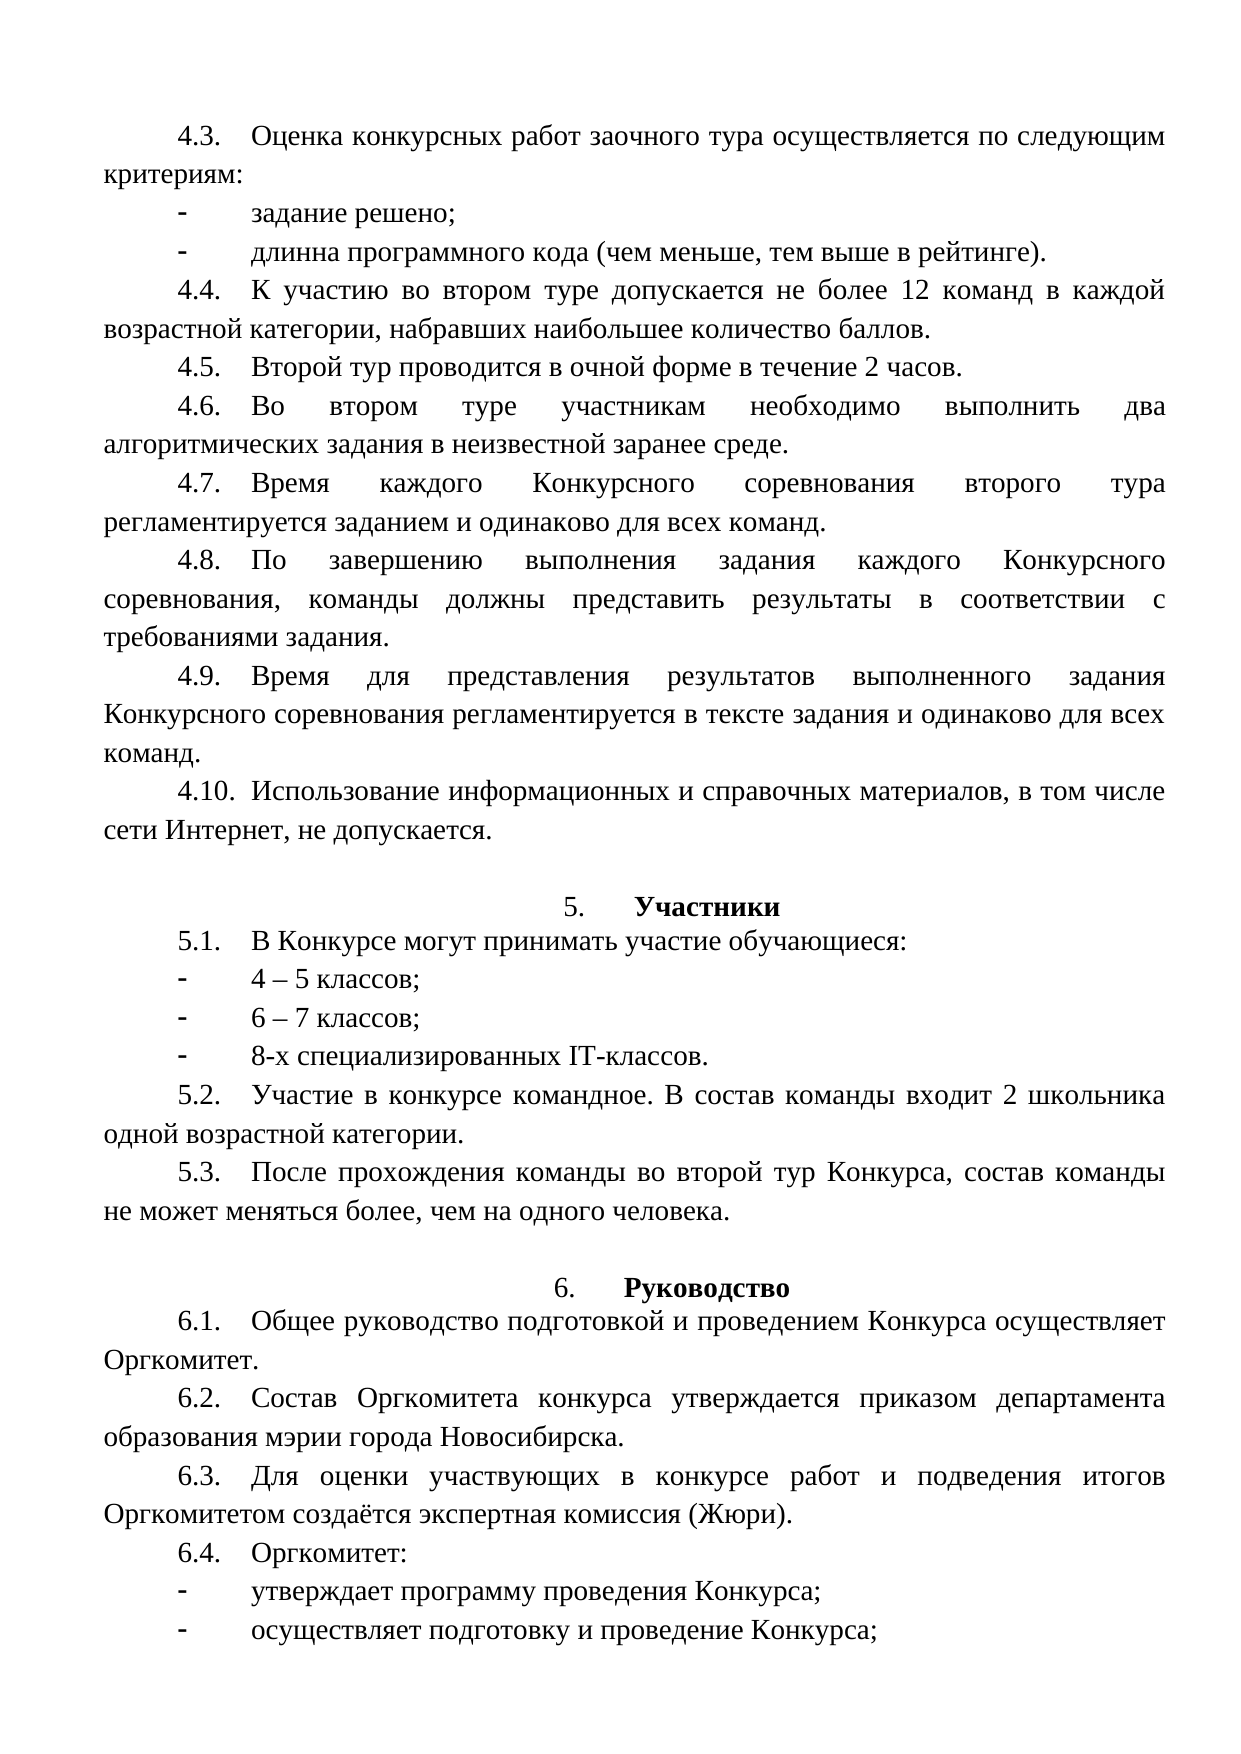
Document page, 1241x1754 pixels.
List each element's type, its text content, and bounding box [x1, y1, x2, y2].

list Время каждого Конкурсного соревнования второго тура регламентируется заданием и одинаково для всех команд. [103, 465, 1166, 537]
list Использование информационных и справочных материалов, в том числе сети Интернет, не допускается. [103, 773, 1166, 846]
list 4 – 5 классов; [103, 961, 1166, 995]
list Руководство [177, 1270, 1166, 1303]
list После прохождения команды во второй тур Конкурса, состав команды не может меняться более, чем на одного человека. [103, 1154, 1166, 1226]
list Общее руководство подготовкой и проведением Конкурса осуществляет Оргкомитет. [103, 1303, 1166, 1376]
list 6 – 7 классов; [103, 1000, 1166, 1033]
list В Конкурсе могут принимать участие обучающиеся: [103, 923, 1166, 956]
list Состав Оргкомитета конкурса утверждается приказом департамента образования мэрии города Новосибирска. [103, 1381, 1166, 1453]
list Участие в конкурсе командное. В состав команды входит 2 школьника одной возрастной категории. [103, 1077, 1166, 1149]
list К участию во втором туре допускается не более 12 команд в каждой возрастной категории, набравших наибольшее количество баллов. [103, 272, 1166, 344]
list Оргкомитет: [103, 1535, 1166, 1568]
list задание решено; [103, 195, 1166, 229]
list По завершению выполнения задания каждого Конкурсного соревнования, команды должны представить результаты в соответствии с требованиями задания. [103, 542, 1166, 653]
list Участники [177, 889, 1166, 923]
list 8-х специализированных IT-классов. [103, 1038, 1166, 1072]
list осуществляет подготовку и проведение Конкурса; [103, 1612, 1166, 1646]
list утверждает программу проведения Конкурса; [103, 1573, 1166, 1607]
list длинна программного кода (чем меньше, тем выше в рейтинге). [103, 234, 1166, 267]
list Для оценки участвующих в конкурсе работ и подведения итогов Оргкомитетом создаётся экспертная комиссия (Жюри). [103, 1458, 1166, 1530]
list Во втором туре участникам необходимо выполнить два алгоритмических задания в неизвестной заранее среде. [103, 388, 1166, 460]
list Оценка конкурсных работ заочного тура осуществляется по следующим критериям: [103, 118, 1166, 190]
list Время для представления результатов выполненного задания Конкурсного соревнования регламентируется в тексте задания и одинаково для всех команд. [103, 658, 1166, 768]
list Второй тур проводится в очной форме в течение 2 часов. [103, 349, 1166, 383]
